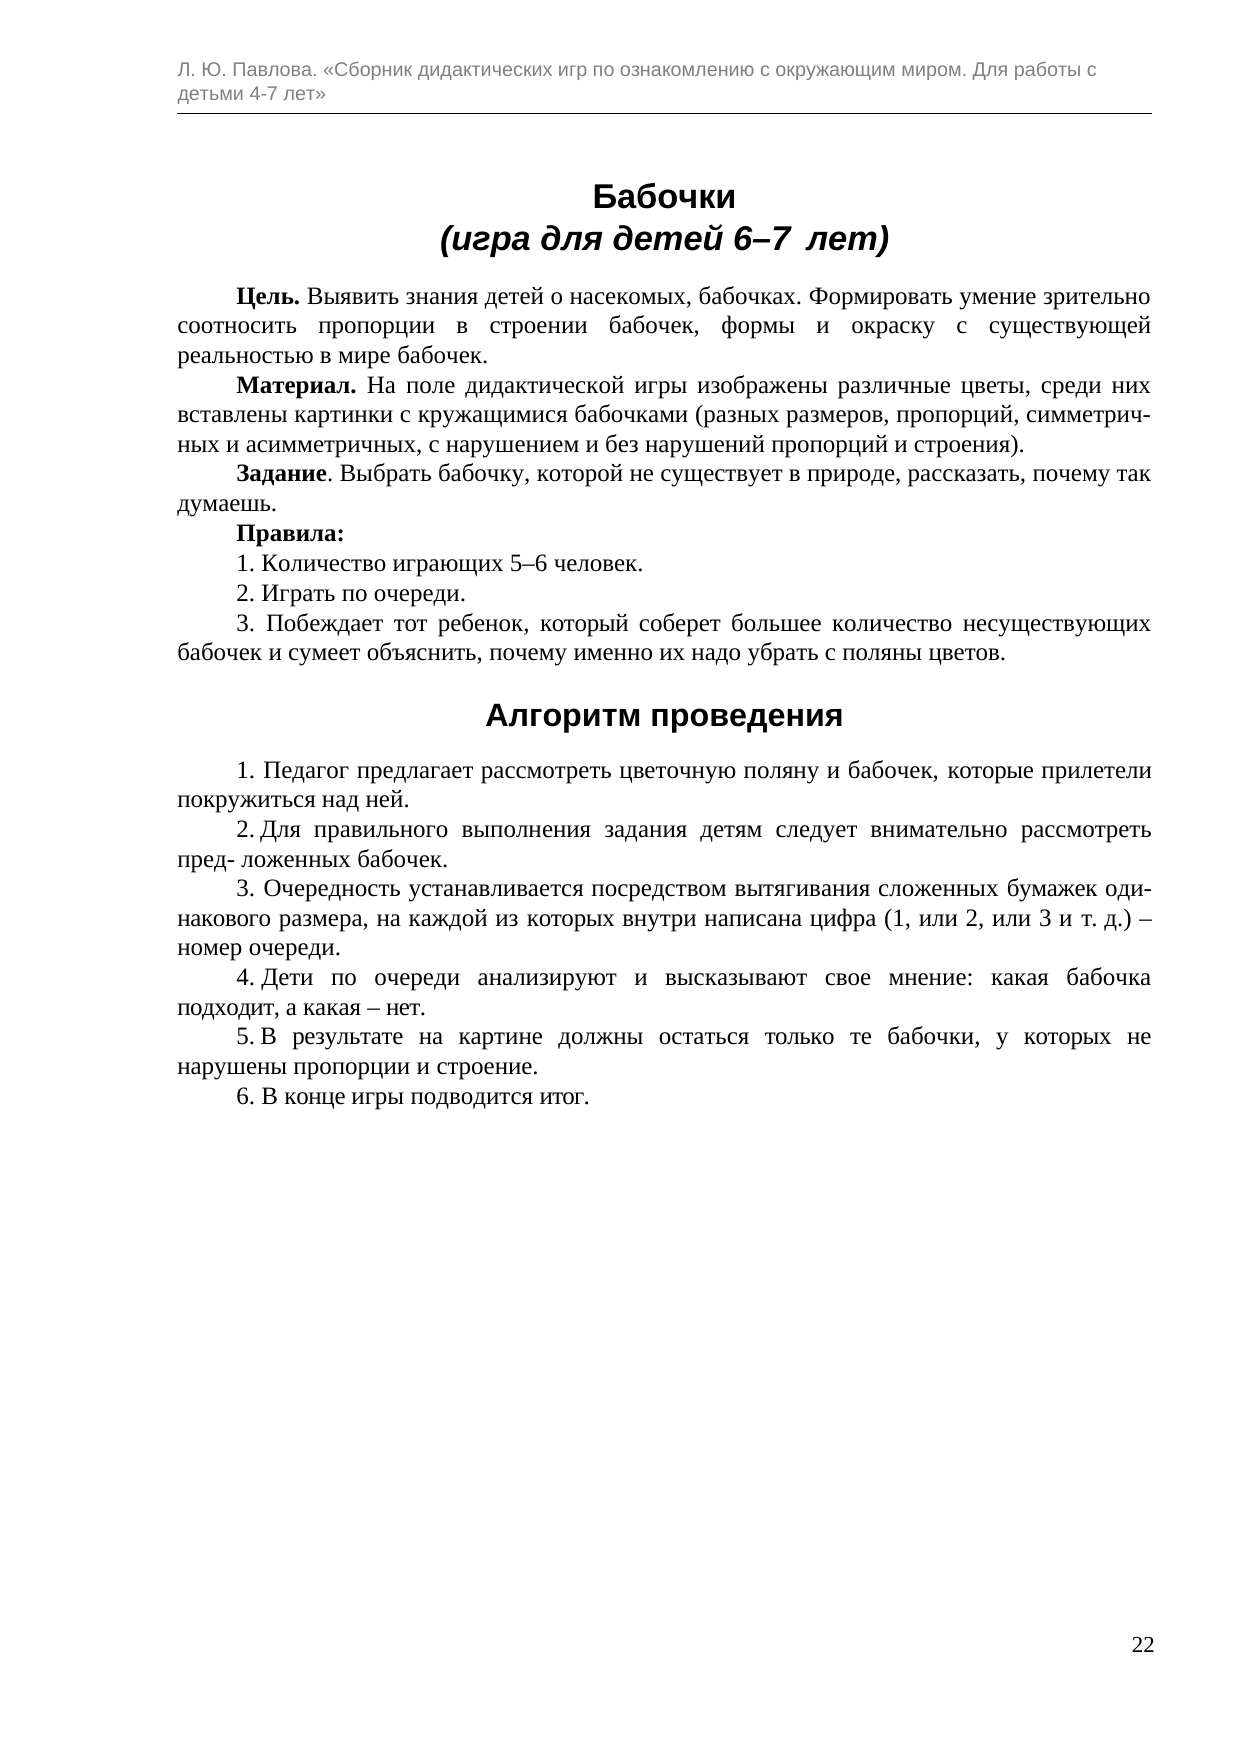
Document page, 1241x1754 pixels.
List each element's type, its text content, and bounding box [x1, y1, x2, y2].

list В результате на картине должны остаться только те бабочки, у которых не нарушены пропорции и строение. [177, 1021, 1152, 1080]
text Материал. На поле дидактической игры изображены различные цветы, среди них вставлены картинки с кружащимися бабочками (разных размеров, пропорций, симметрич- ных и асимметричных, с нарушением и без нарушений пропорций и строения). [177, 370, 1152, 458]
subtitle Правила: [236, 518, 1163, 547]
list В конце игры подводится итог. [236, 1081, 1163, 1109]
subtitle (игра для детей 6–7 лет) [189, 218, 1140, 258]
text Цель. Выявить знания детей о насекомых, бабочках. Формировать умение зрительно соотносить пропорции в строении бабочек, формы и окраску с существующей реальностью в мире бабочек. [177, 281, 1152, 369]
list Педагог предлагает рассмотреть цветочную поляну и бабочек, которые прилетели покружиться над ней. [177, 755, 1152, 813]
list Побеждает тот ребенок, который соберет большее количество несуществующих бабочек и сумеет объяснить, почему именно их надо убрать с поляны цветов. [177, 608, 1152, 666]
list Количество играющих 5–6 человек. [177, 548, 1163, 577]
list Дети по очереди анализируют и высказывают свое мнение: какая бабочка подходит, а какая – нет. [177, 962, 1152, 1021]
list Для правильного выполнения задания детям следует внимательно рассмотреть пред- ложенных бабочек. [177, 814, 1152, 872]
list Очередность устанавливается посредством вытягивания сложенных бумажек оди- накового размера, на каждой из которых внутри написана цифра (1, или 2, или 3 и т. д.) – номер очереди. [177, 873, 1152, 961]
list Играть по очереди. [236, 578, 1163, 607]
subtitle Алгоритм проведения [189, 696, 1140, 733]
subtitle Бабочки [189, 176, 1140, 216]
text Задание. Выбрать бабочку, которой не существует в природе, рассказать, почему так думаешь. [177, 458, 1152, 517]
